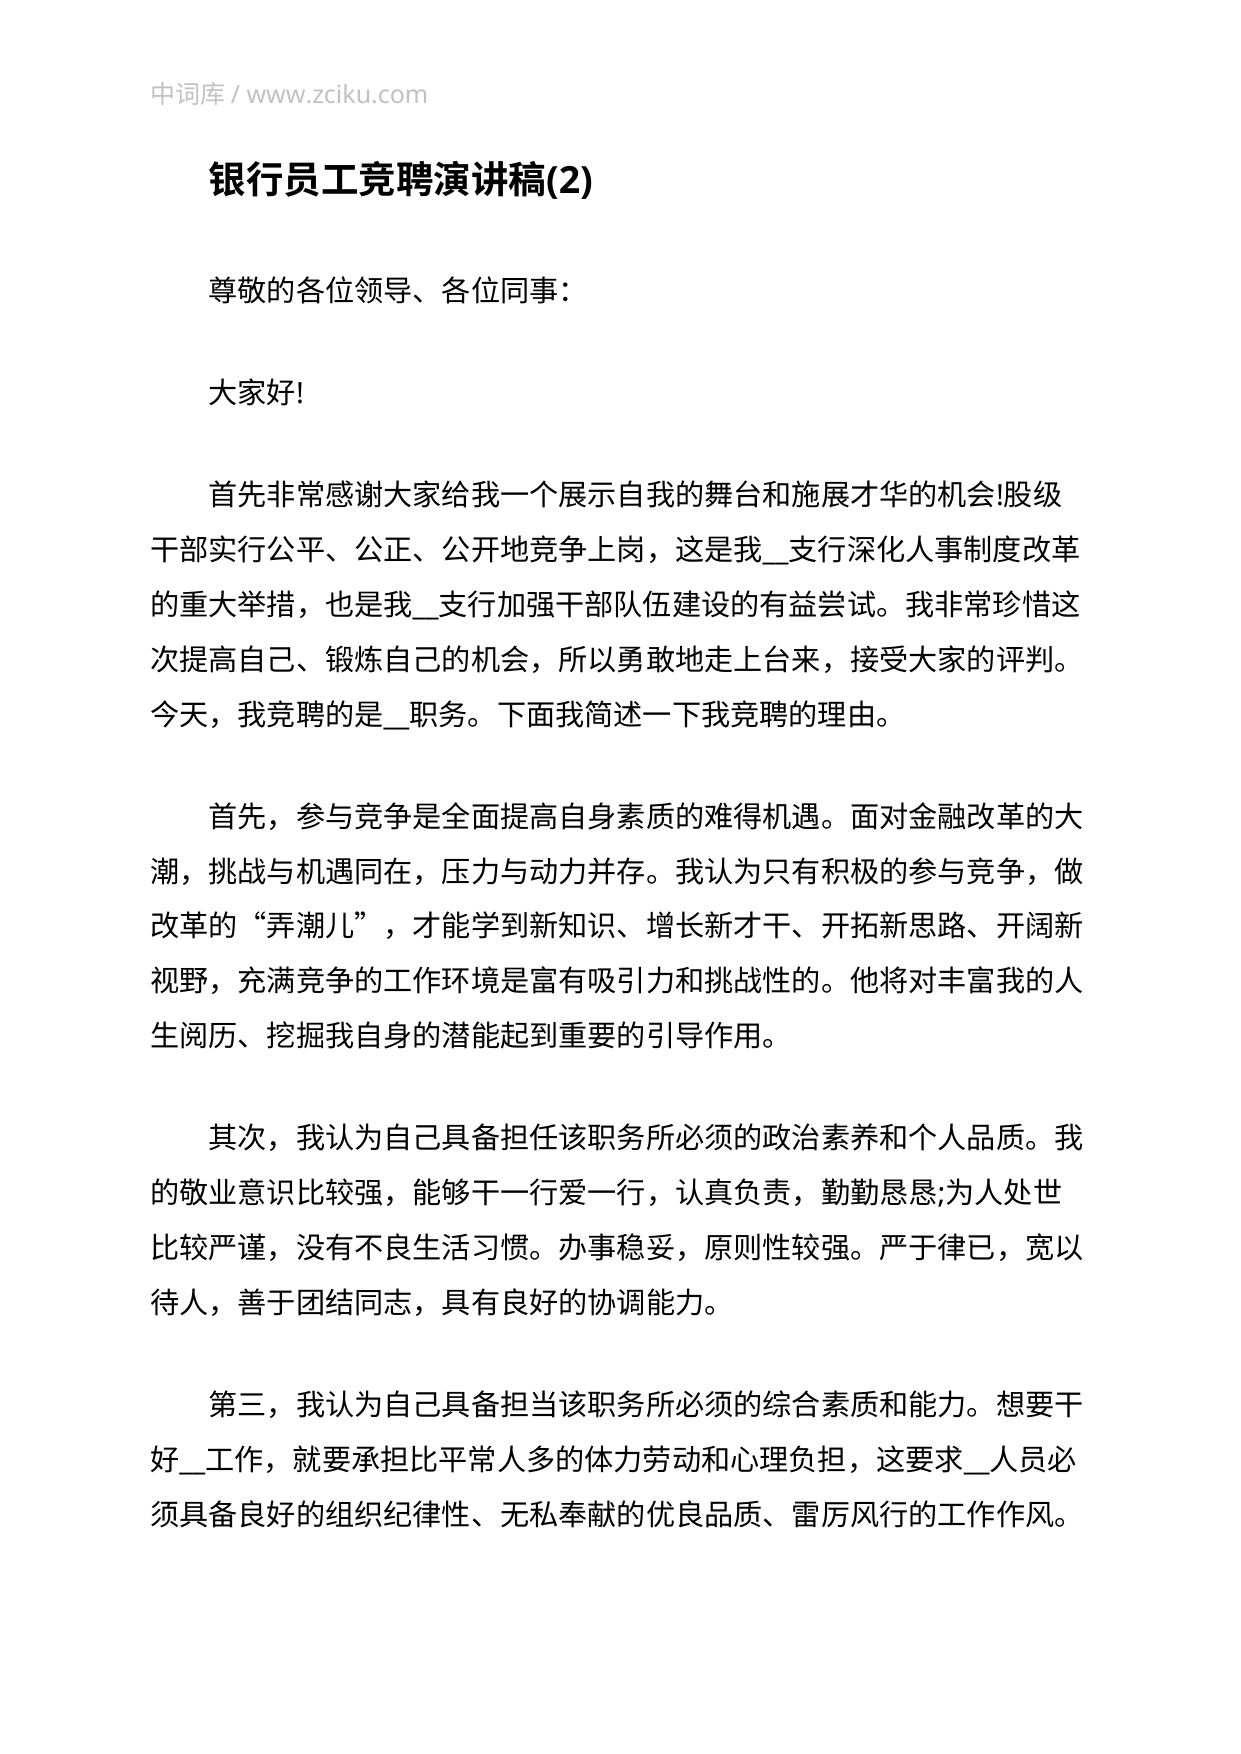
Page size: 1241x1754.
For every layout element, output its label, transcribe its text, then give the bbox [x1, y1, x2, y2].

text 银行员工竞聘演讲稿(2) [150, 150, 1090, 204]
text 其次，我认为自己具备担任该职务所必须的政治素养和个人品质。我的敬业意识比较强，能够干一行爱一行，认真负责，勤勤恳恳;为人处世比较严谨，没有不良生活习惯。办事稳妥，原则性较强。严于律已，宽以待人，善于团结同志，具有良好的协调能力。 [150, 1114, 1090, 1322]
text 第三，我认为自己具备担当该职务所必须的综合素质和能力。想要干好__工作，就要承担比平常人多的体力劳动和心理负担，这要求__人员必须具备良好的组织纪律性、无私奉献的优良品质、雷厉风行的工作作风。 [150, 1381, 1090, 1533]
text 首先，参与竞争是全面提高自身素质的难得机遇。面对金融改革的大潮，挑战与机遇同在，压力与动力并存。我认为只有积极的参与竞争，做改革的“弄潮儿”，才能学到新知识、增长新才干、开拓新思路、开阔新视野，充满竞争的工作环境是富有吸引力和挑战性的。他将对丰富我的人生阅历、挖掘我自身的潜能起到重要的引导作用。 [150, 793, 1090, 1055]
text 大家好! [150, 369, 1090, 412]
text 尊敬的各位领导、各位同事： [150, 268, 1090, 310]
text 首先非常感谢大家给我一个展示自我的舞台和施展才华的机会!股级干部实行公平、公正、公开地竞争上岗，这是我__支行深化人事制度改革的重大举措，也是我__支行加强干部队伍建设的有益尝试。我非常珍惜这次提高自己、锻炼自己的机会，所以勇敢地走上台来，接受大家的评判。今天，我竞聘的是__职务。下面我简述一下我竞聘的理由。 [150, 471, 1090, 734]
